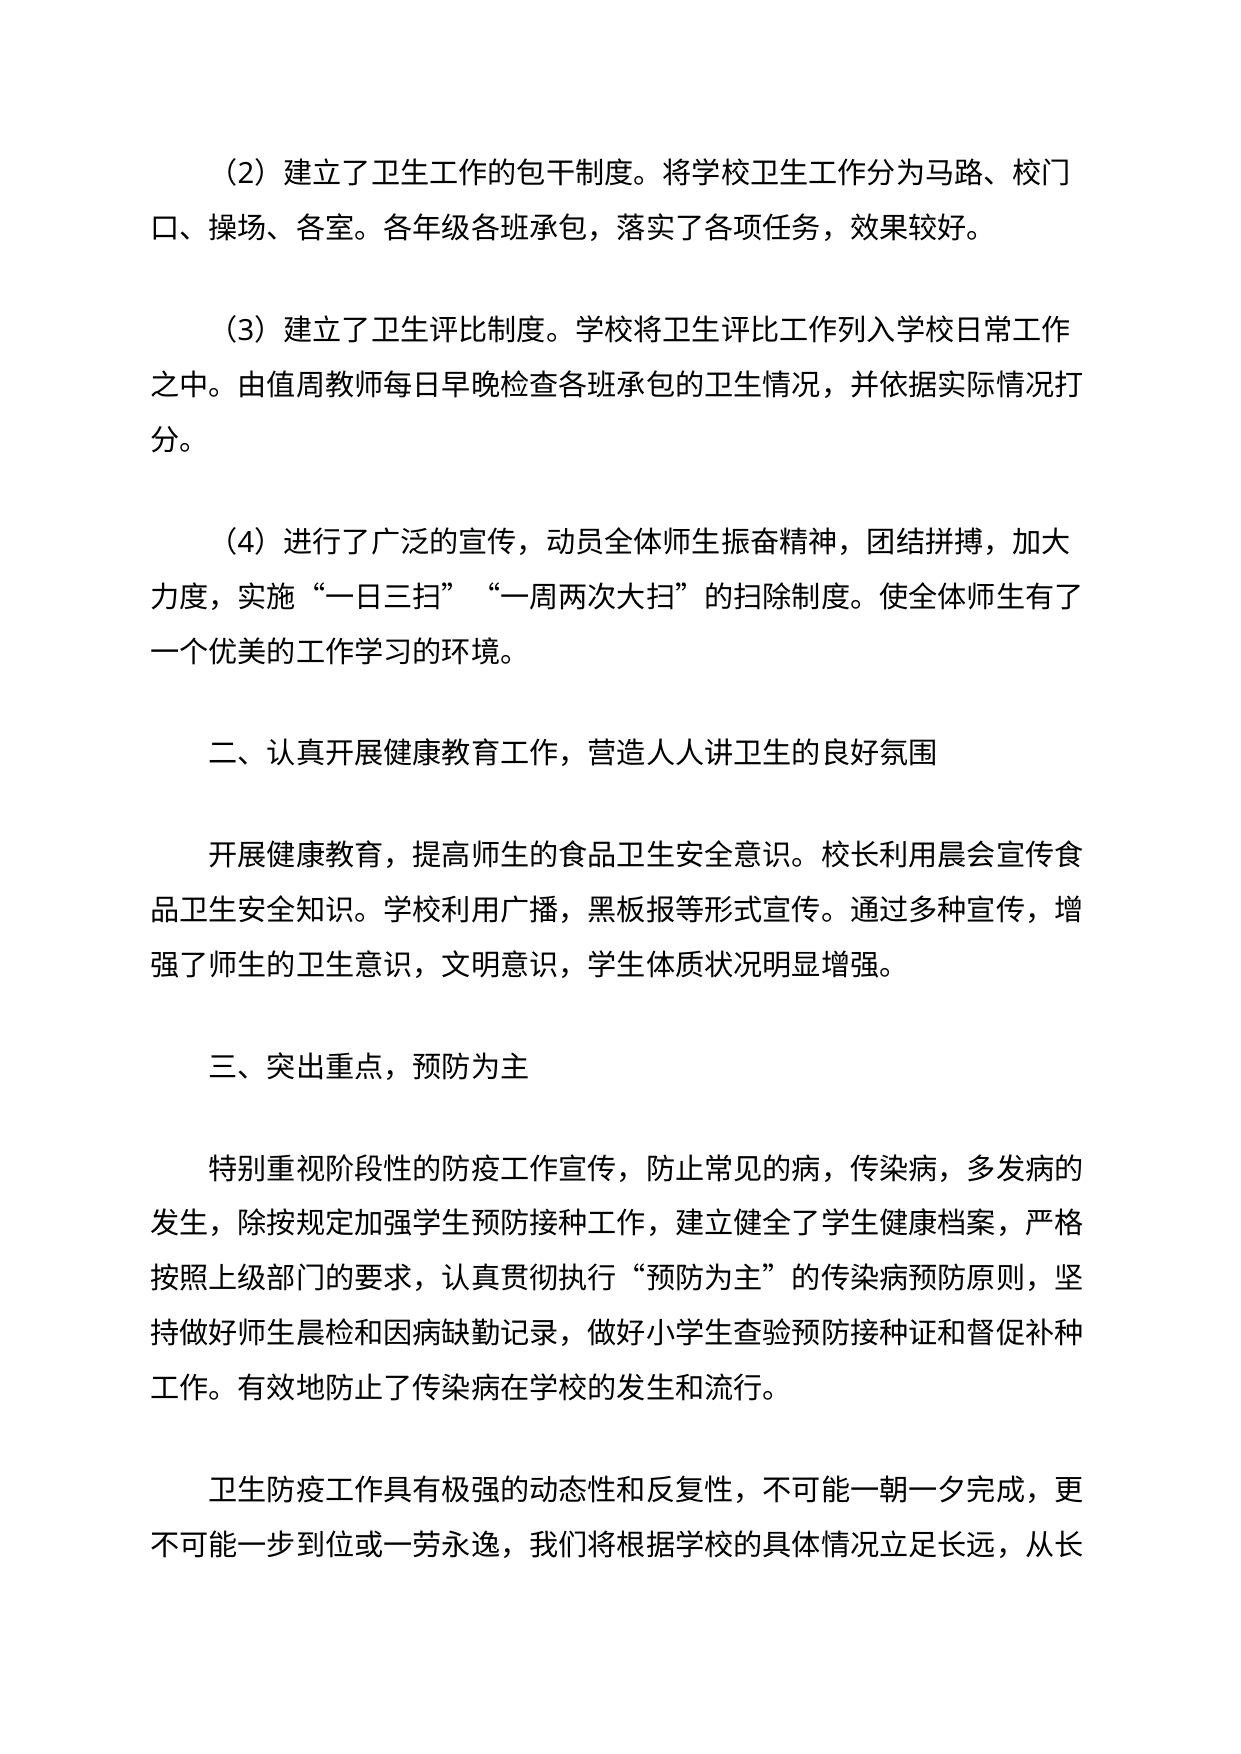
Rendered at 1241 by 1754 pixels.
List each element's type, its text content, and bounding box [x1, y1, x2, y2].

text （3）建立了卫生评比制度。学校将卫生评比工作列入学校日常工作之中。由值周教师每日早晚检查各班承包的卫生情况，并依据实际情况打分。 [150, 307, 1090, 459]
text （4）进行了广泛的宣传，动员全体师生振奋精神，团结拼搏，加大力度，实施“一日三扫”“一周两次大扫”的扫除制度。使全体师生有了一个优美的工作学习的环境。 [150, 518, 1090, 671]
text （2）建立了卫生工作的包干制度。将学校卫生工作分为马路、校门口、操场、各室。各年级各班承包，落实了各项任务，效果较好。 [150, 150, 1090, 247]
text 三、突出重点，预防为主 [150, 1043, 1090, 1086]
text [150, 1467, 1090, 1564]
text 特别重视阶段性的防疫工作宣传，防止常见的病，传染病，多发病的发生，除按规定加强学生预防接种工作，建立健全了学生健康档案，严格按照上级部门的要求，认真贯彻执行“预防为主”的传染病预防原则，坚持做好师生晨检和因病缺勤记录，做好小学生查验预防接种证和督促补种工作。有效地防止了传染病在学校的发生和流行。 [150, 1145, 1090, 1407]
text 开展健康教育，提高师生的食品卫生安全意识。校长利用晨会宣传食品卫生安全知识。学校利用广播，黑板报等形式宣传。通过多种宣传，增强了师生的卫生意识，文明意识，学生体质状况明显增强。 [150, 832, 1090, 984]
text 二、认真开展健康教育工作，营造人人讲卫生的良好氛围 [150, 730, 1090, 772]
